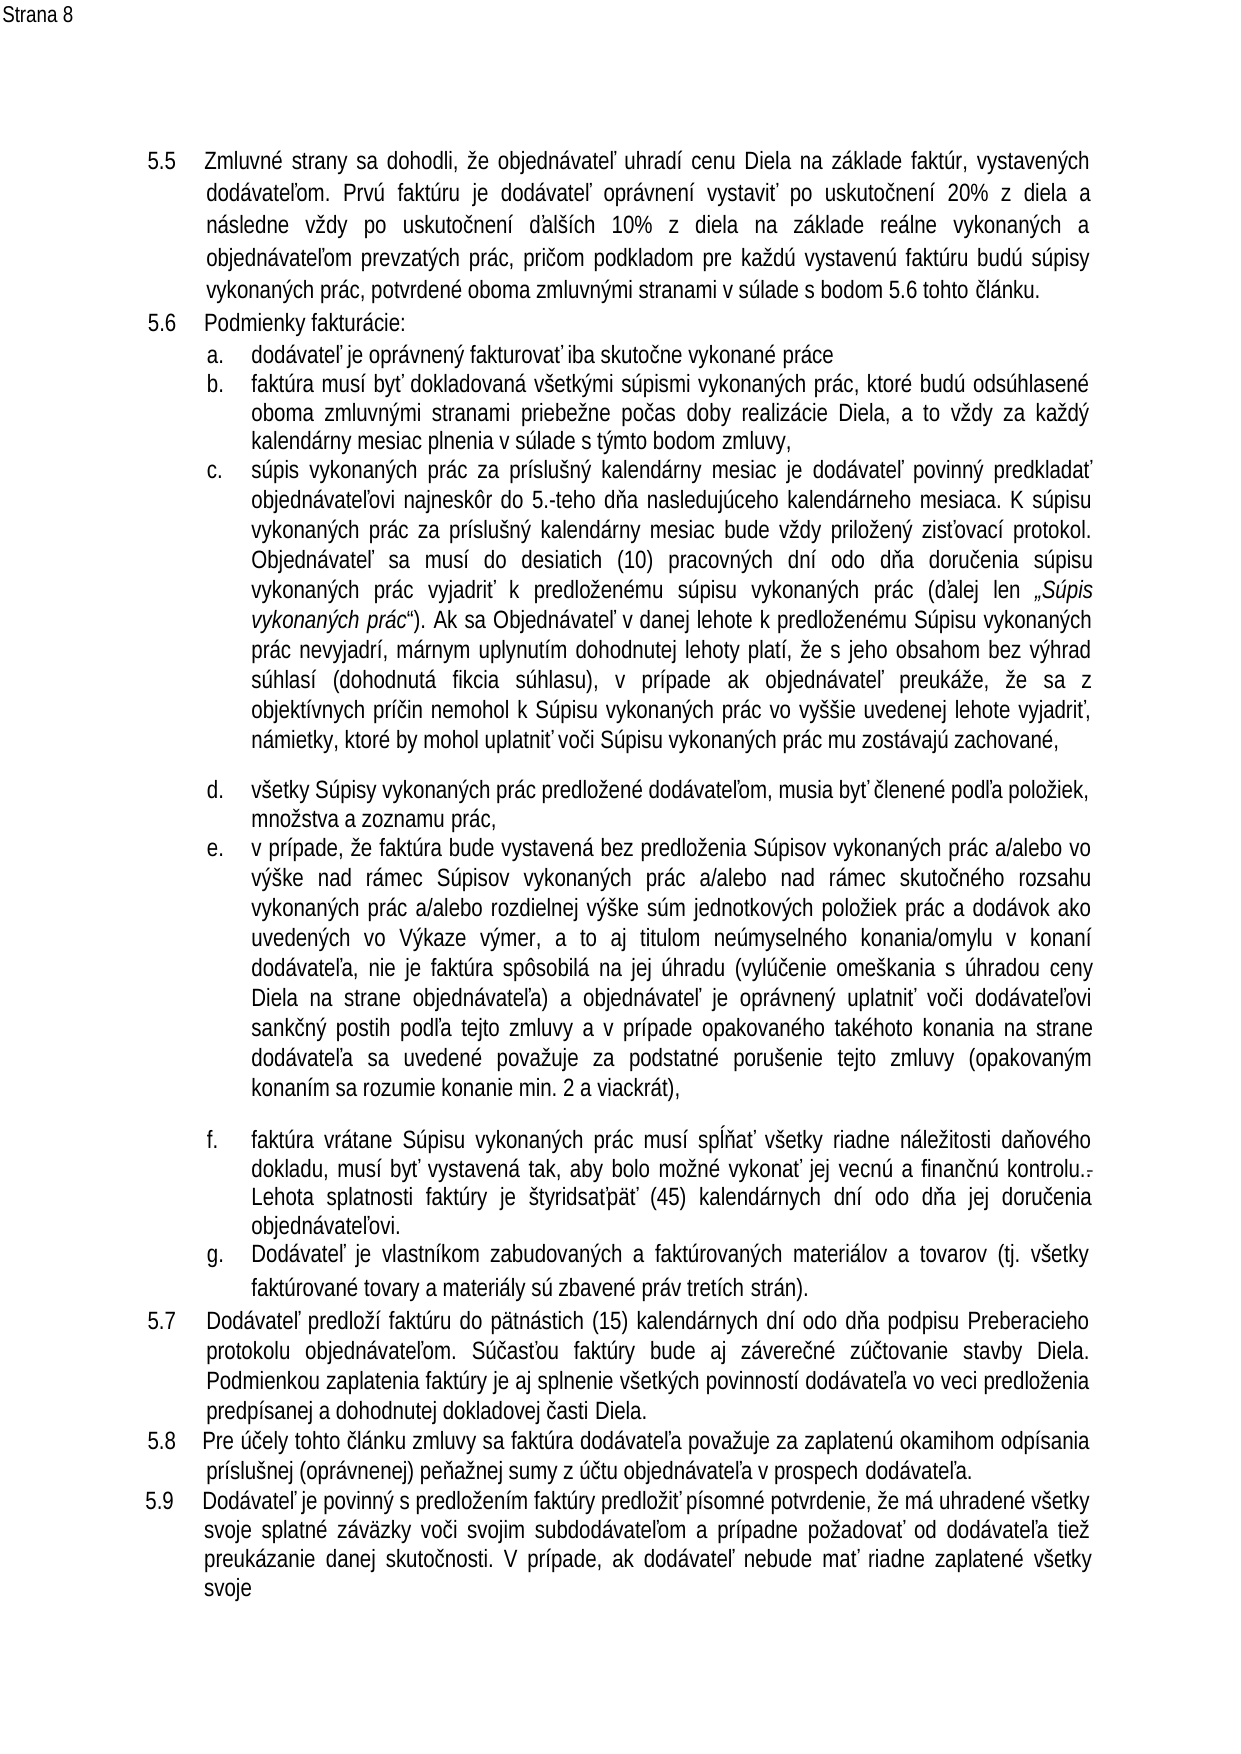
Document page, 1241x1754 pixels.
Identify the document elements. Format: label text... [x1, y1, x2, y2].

list Podmienky fakturácie: [148, 308, 1117, 336]
list Pre účely tohto článku zmluvy sa faktúra dodávateľa považuje za zaplatenú okamihom odpísania príslušnej (oprávnenej) peňažnej sumy z účtu objednávateľa v prospech dodávateľa. [147, 1426, 1091, 1485]
list Dodávateľ je povinný s predložením faktúry predložiť písomné potvrdenie, že má uhradené všetky svoje splatné záväzky voči svojim subdodávateľom a prípadne požadovať od dodávateľa tiež preukázanie danej skutočnosti. V prípade, ak dodávateľ nebude mať riadne zaplatené všetky svoje [145, 1486, 1091, 1602]
list faktúra musí byť dokladovaná všetkými súpismi vykonaných prác, ktoré budú odsúhlasené oboma zmluvnými stranami priebežne počas doby realizácie Diela, a to vždy za každý kalendárny mesiac plnenia v súlade s týmto bodom zmluvy, [207, 369, 1091, 455]
list dodávateľ je oprávnený fakturovať iba skutočne vykonané práce [207, 341, 1117, 369]
list súpis vykonaných prác za príslušný kalendárny mesiac je dodávateľ povinný predkladať objednávateľovi najneskôr do 5.-teho dňa nasledujúceho kalendárneho mesiaca. K súpisu vykonaných prác za príslušný kalendárny mesiac bude vždy priložený zisťovací protokol. Objednávateľ sa musí do desiatich (10) pracovných dní odo dňa doručenia súpisu vykonaných prác vyjadriť k predloženému súpisu vykonaných prác (ďalej len „Súpis vykonaných prác“). Ak sa Objednávateľ v danej lehote k predloženému Súpisu vykonaných prác nevyjadrí, márnym uplynutím dohodnutej lehoty platí, že s jeho obsahom bez výhrad súhlasí (dohodnutá fikcia súhlasu), v prípade ak objednávateľ preukáže, že sa z objektívnych príčin nemohol k Súpisu vykonaných prác vo vyššie uvedenej lehote vyjadriť, námietky, ktoré by mohol uplatniť voči Súpisu vykonaných prác mu zostávajú zachované, [207, 455, 1093, 754]
list Dodávateľ je vlastníkom zabudovaných a faktúrovaných materiálov a tovarov (tj. všetky faktúrované tovary a materiály sú zbavené práv tretích strán). [207, 1239, 1091, 1302]
list v prípade, že faktúra bude vystavená bez predloženia Súpisov vykonaných prác a/alebo vo výške nad rámec Súpisov vykonaných prác a/alebo nad rámec skutočného rozsahu vykonaných prác a/alebo rozdielnej výške súm jednotkových položiek prác a dodávok ako uvedených vo Výkaze výmer, a to aj titulom neúmyselného konania/omylu v konaní dodávateľa, nie je faktúra spôsobilá na jej úhradu (vylúčenie omeškania s úhradou ceny Diela na strane objednávateľa) a objednávateľ je oprávnený uplatniť voči dodávateľovi sankčný postih podľa tejto zmluvy a v prípade opakovaného takéhoto konania na strane dodávateľa sa uvedené považuje za podstatné porušenie tejto zmluvy (opakovaným konaním sa rozumie konanie min. 2 a viackrát), [207, 833, 1093, 1101]
list faktúra vrátane Súpisu vykonaných prác musí spĺňať všetky riadne náležitosti daňového dokladu, musí byť vystavená tak, aby bolo možné vykonať jej vecnú a finančnú kontrolu.. Lehota splatnosti faktúry je štyridsaťpäť (45) kalendárnych dní odo dňa jej doručenia objednávateľovi. [207, 1125, 1093, 1239]
list Dodávateľ predloží faktúru do pätnástich (15) kalendárnych dní odo dňa podpisu Preberacieho protokolu objednávateľom. Súčasťou faktúry bude aj záverečné zúčtovanie stavby Diela. Podmienkou zaplatenia faktúry je aj splnenie všetkých povinností dodávateľa vo veci predloženia predpísanej a dohodnutej dokladovej časti Diela. [147, 1306, 1091, 1425]
list všetky Súpisy vykonaných prác predložené dodávateľom, musia byť členené podľa položiek, množstva a zoznamu prác, [207, 776, 1091, 833]
list Zmluvné strany sa dohodli, že objednávateľ uhradí cenu Diela na základe faktúr, vystavených dodávateľom. Prvú faktúru je dodávateľ oprávnení vystaviť po uskutočnení 20% z diela a následne vždy po uskutočnení ďalších 10% z diela na základe reálne vykonaných a objednávateľom prevzatých prác, pričom podkladom pre každú vystavenú faktúru budú súpisy vykonaných prác, potvrdené oboma zmluvnými stranami v súlade s bodom 5.6 tohto článku. [147, 146, 1091, 304]
